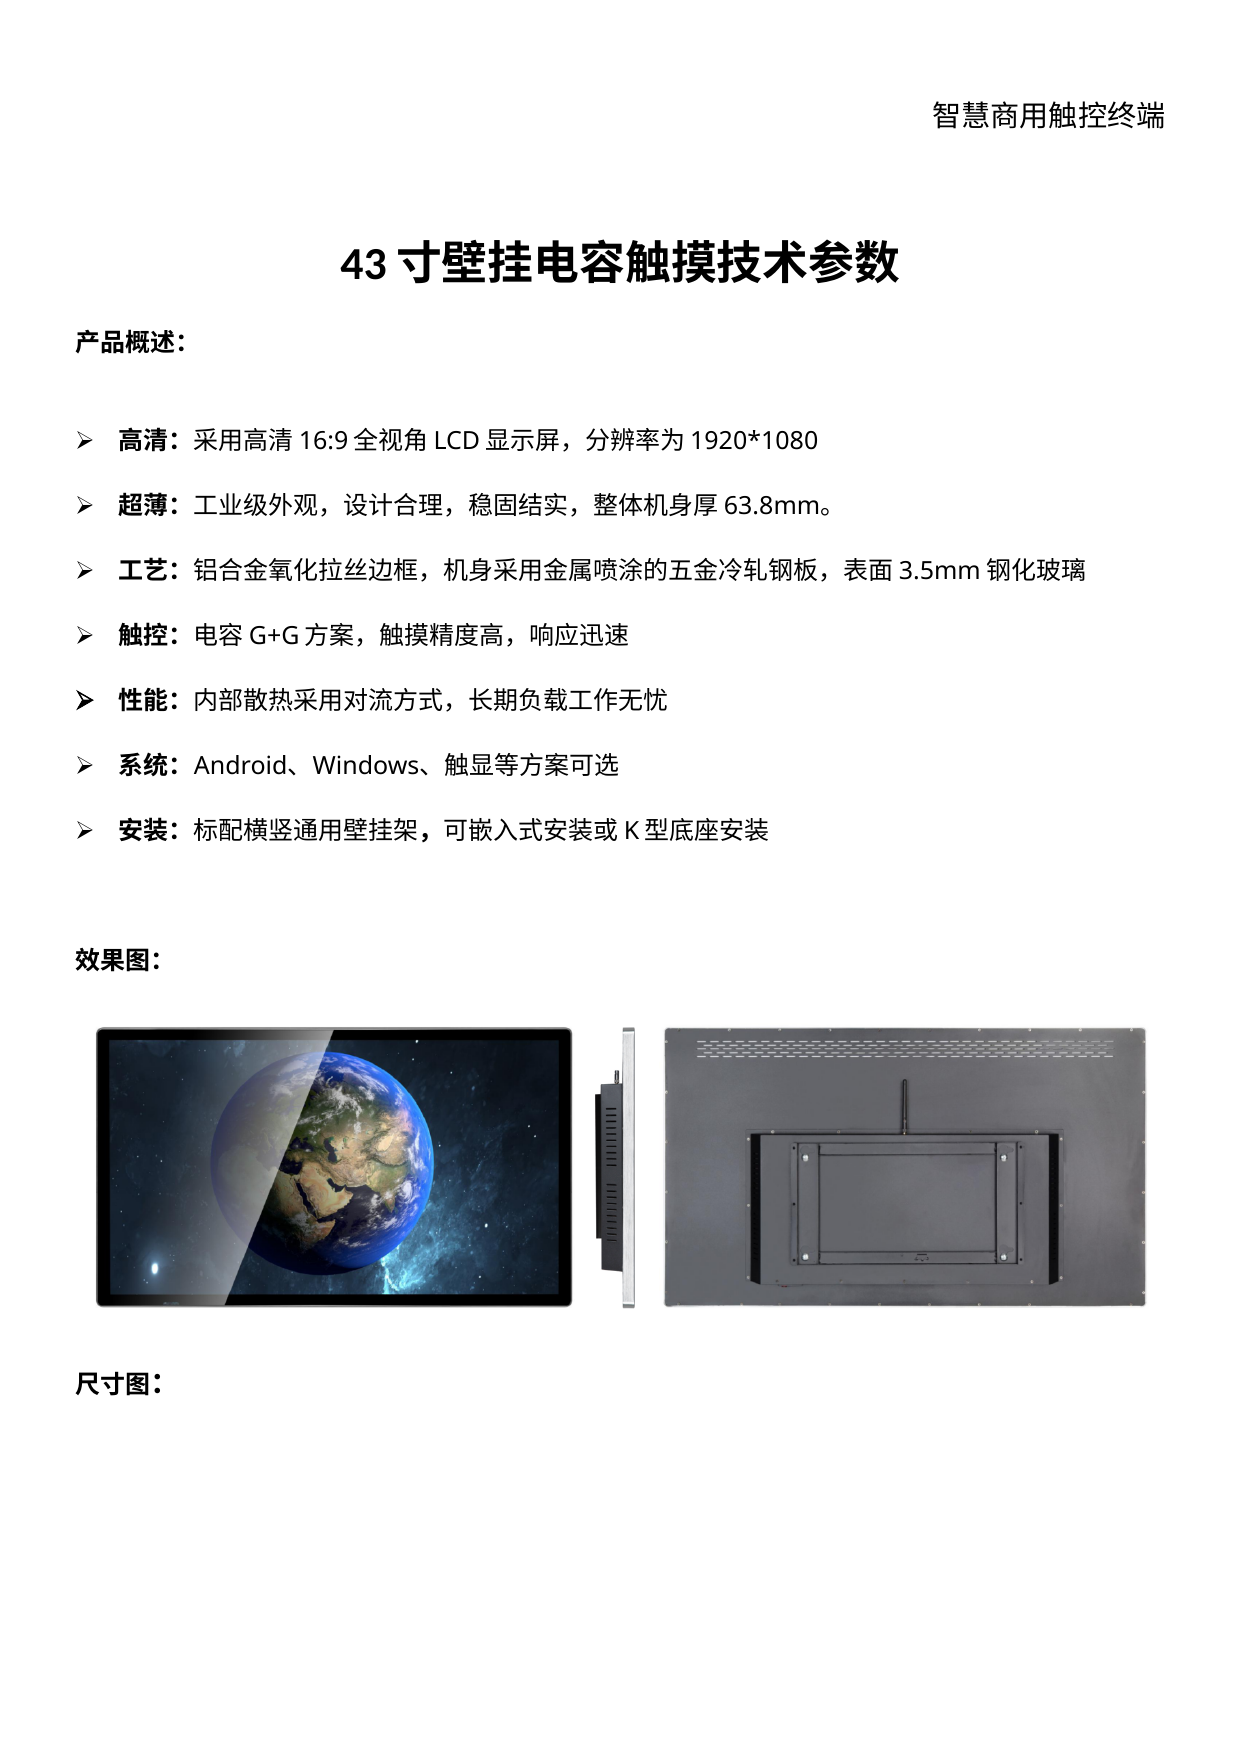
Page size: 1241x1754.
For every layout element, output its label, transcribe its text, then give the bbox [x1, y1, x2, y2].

list 安装：标配横竖通用壁挂架，可嵌入式安装或K型底座安装 [75, 796, 1165, 861]
list 系统：Android、Windows、触显等方案可选 [75, 731, 1165, 796]
list 高清：采用高清16:9全视角LCD显示屏，分辨率为1920*1080 [75, 406, 1165, 471]
list 工艺：铝合金氧化拉丝边框，机身采用金属喷涂的五金冷轧钢板，表面3.5mm钢化玻璃 [75, 536, 1165, 601]
list 性能：内部散热采用对流方式，长期负载工作无忧 [75, 666, 1165, 731]
list 触控：电容G+G方案，触摸精度高，响应迅速 [75, 601, 1165, 666]
text 效果图： [75, 926, 1165, 991]
text 尺寸图： [75, 1348, 1165, 1413]
picture [659, 1023, 1149, 1310]
text 43寸壁挂电容触摸技术参数 [75, 211, 1165, 308]
text 产品概述： [75, 308, 1165, 373]
list 超薄：工业级外观，设计合理，稳固结实，整体机身厚63.8mm。 [75, 471, 1165, 536]
picture [91, 1024, 575, 1310]
text 智慧商用触控终端 [75, 81, 1165, 146]
picture [581, 1025, 646, 1310]
